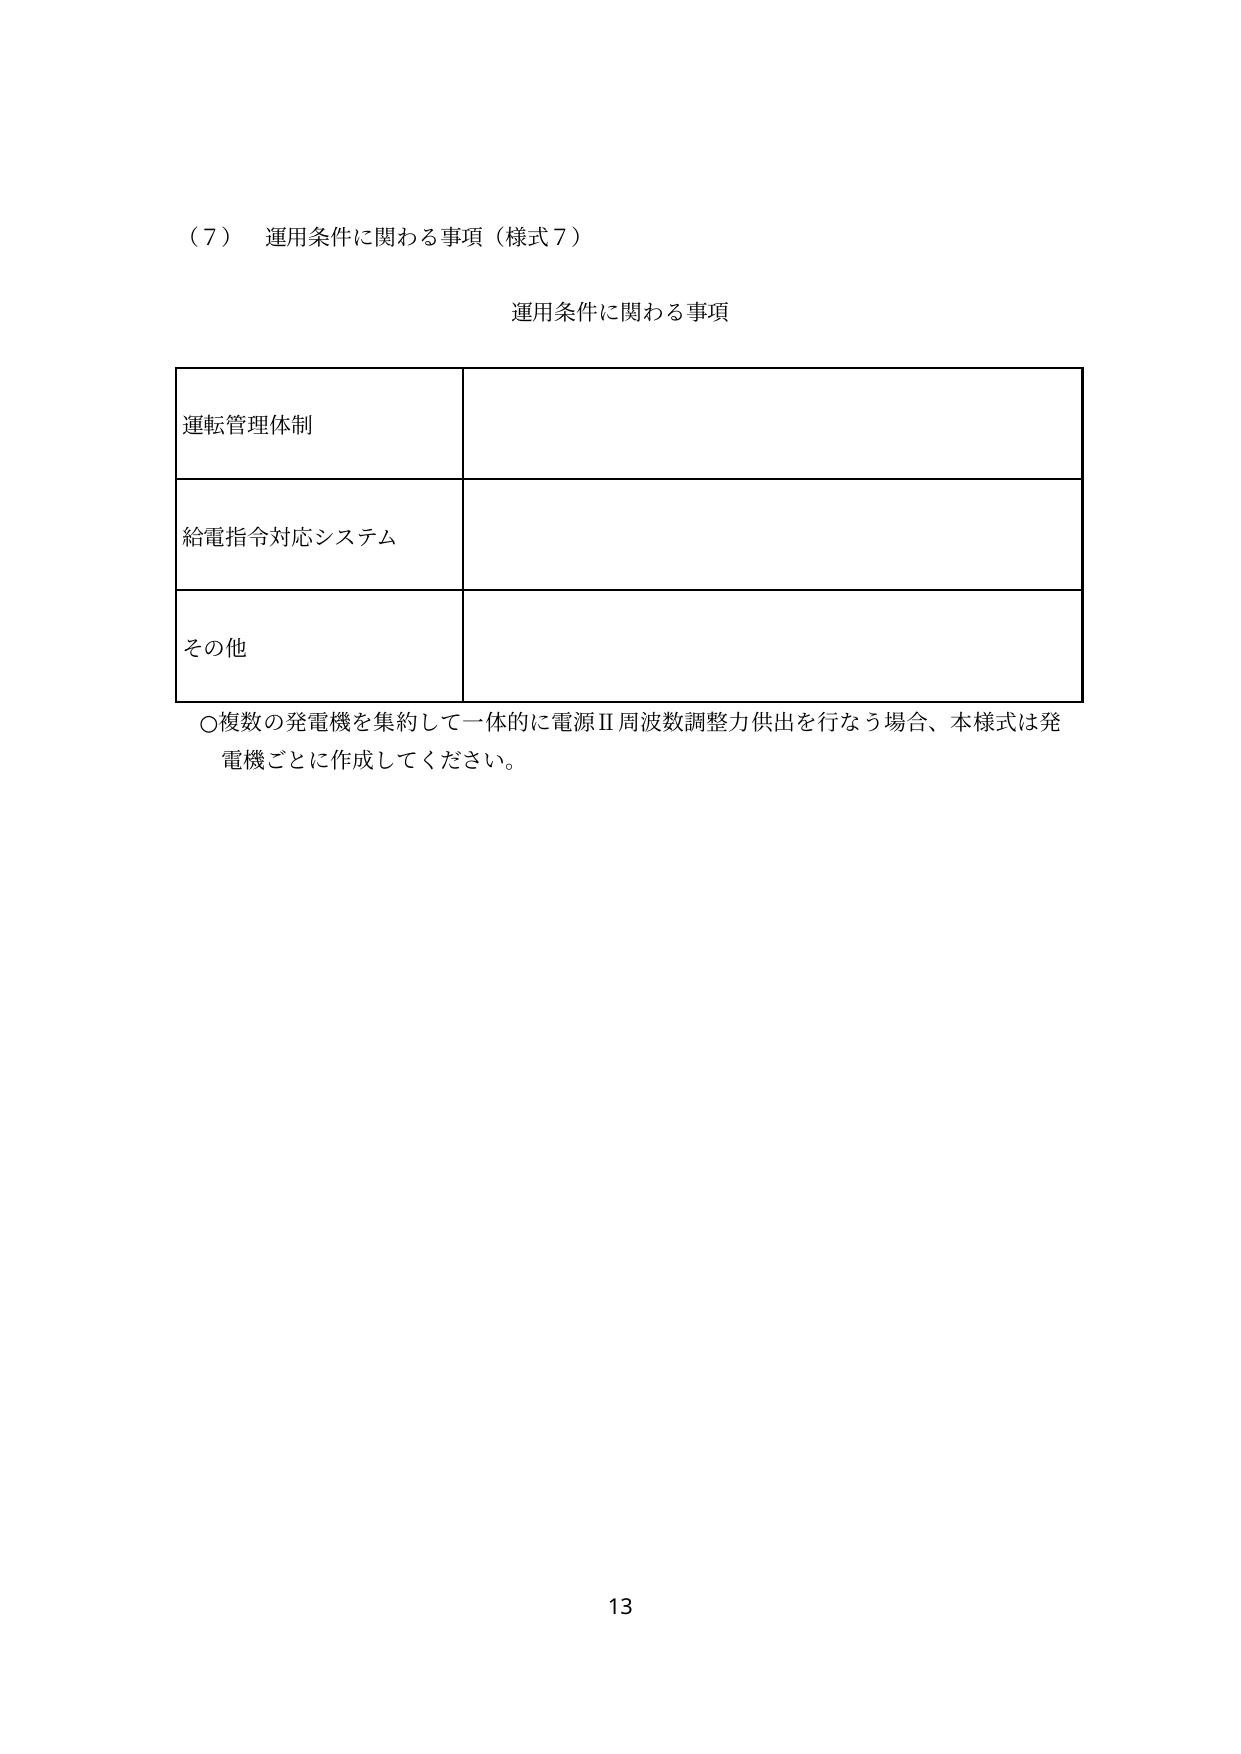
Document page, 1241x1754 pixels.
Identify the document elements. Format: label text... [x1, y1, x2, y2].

table_cell [464, 480, 1081, 589]
text （７） 運用条件に関わる事項（様式７） [177, 217, 1063, 254]
table_cell [464, 591, 1081, 701]
text ○複数の発電機を集約して一体的に電源Ⅱ周波数調整力供出を行なう場合、本様式は発電機ごとに作成してください。 [199, 703, 1063, 778]
table_header [464, 369, 1081, 478]
text 運用条件に関わる事項 [177, 292, 1063, 329]
table_header 運転管理体制 [177, 369, 462, 478]
table_cell 給電指令対応システム [177, 480, 462, 589]
table_cell その他 [177, 591, 462, 701]
